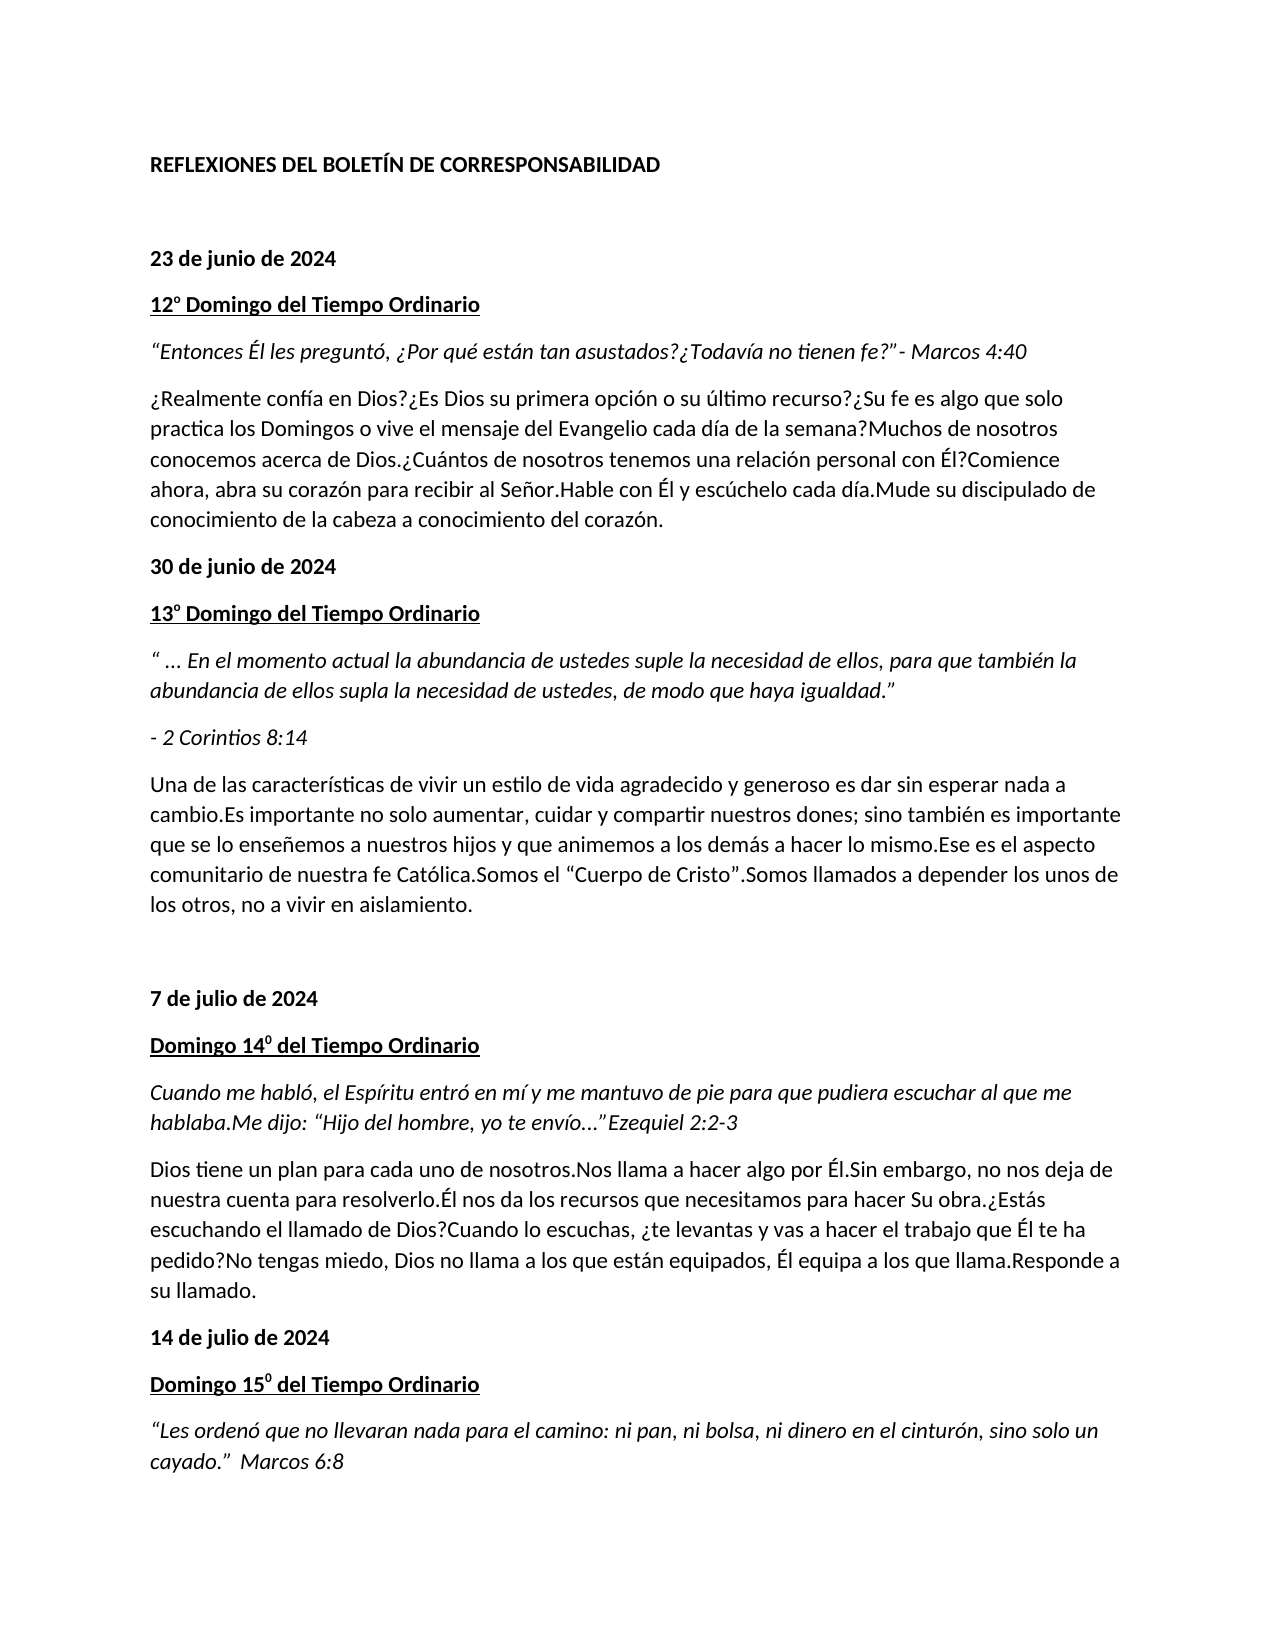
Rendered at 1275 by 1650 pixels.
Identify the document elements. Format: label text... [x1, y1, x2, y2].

text 13o Domingo del Tiempo Ordinario [150, 599, 1125, 627]
text “ ... En el momento actual la abundancia de ustedes suple la necesidad de ellos, para que también la abundancia de ellos supla la necesidad de ustedes, de modo que haya igualdad.” [150, 646, 1125, 704]
text Una de las características de vivir un estilo de vida agradecido y generoso es dar sin esperar nada a cambio.Es importante no solo aumentar, cuidar y compartir nuestros dones; sino también es importante que se lo enseñemos a nuestros hijos y que animemos a los demás a hacer lo mismo.Ese es el aspecto comunitario de nuestra fe Católica.Somos el “Cuerpo de Cristo”.Somos llamados a depender los unos de los otros, no a vivir en aislamiento. [150, 770, 1125, 919]
text Dios tiene un plan para cada uno de nosotros.Nos llama a hacer algo por Él.Sin embargo, no nos deja de nuestra cuenta para resolverlo.Él nos da los recursos que necesitamos para hacer Su obra.¿Estás escuchando el llamado de Dios?Cuando lo escuchas, ¿te levantas y vas a hacer el trabajo que Él te ha pedido?No tengas miedo, Dios no llama a los que están equipados, Él equipa a los que llama.Responde a su llamado. [150, 1155, 1125, 1304]
text “Entonces Él les preguntó, ¿Por qué están tan asustados?¿Todavía no tienen fe?”- Marcos 4:40 [150, 337, 1125, 366]
text 7 de julio de 2024 [150, 984, 1125, 1012]
text Domingo 150 del Tiempo Ordinario [150, 1370, 1125, 1398]
text 14 de julio de 2024 [150, 1323, 1125, 1351]
text REFLEXIONES DEL BOLETÍN DE CORRESPONSABILIDAD [150, 150, 1125, 178]
text - 2 Corintios 8:14 [150, 723, 1125, 751]
text ¿Realmente confía en Dios?¿Es Dios su primera opción o su último recurso?¿Su fe es algo que solo practica los Domingos o vive el mensaje del Evangelio cada día de la semana?Muchos de nosotros conocemos acerca de Dios.¿Cuántos de nosotros tenemos una relación personal con Él?Comience ahora, abra su corazón para recibir al Señor.Hable con Él y escúchelo cada día.Mude su discipulado de conocimiento de la cabeza a conocimiento del corazón. [150, 384, 1125, 533]
text 30 de junio de 2024 [150, 552, 1125, 580]
text 12o Domingo del Tiempo Ordinario [150, 291, 1125, 319]
text Cuando me habló, el Espíritu entró en mí y me mantuvo de pie para que pudiera escuchar al que me hablaba.Me dijo: “Hijo del hombre, yo te envío...”Ezequiel 2:2-3 [150, 1078, 1125, 1136]
text “Les ordenó que no llevaran nada para el camino: ni pan, ni bolsa, ni dinero en el cinturón, sino solo un cayado.” Marcos 6:8 [150, 1417, 1125, 1475]
text Domingo 140 del Tiempo Ordinario [150, 1031, 1125, 1059]
text 23 de junio de 2024 [150, 244, 1125, 272]
